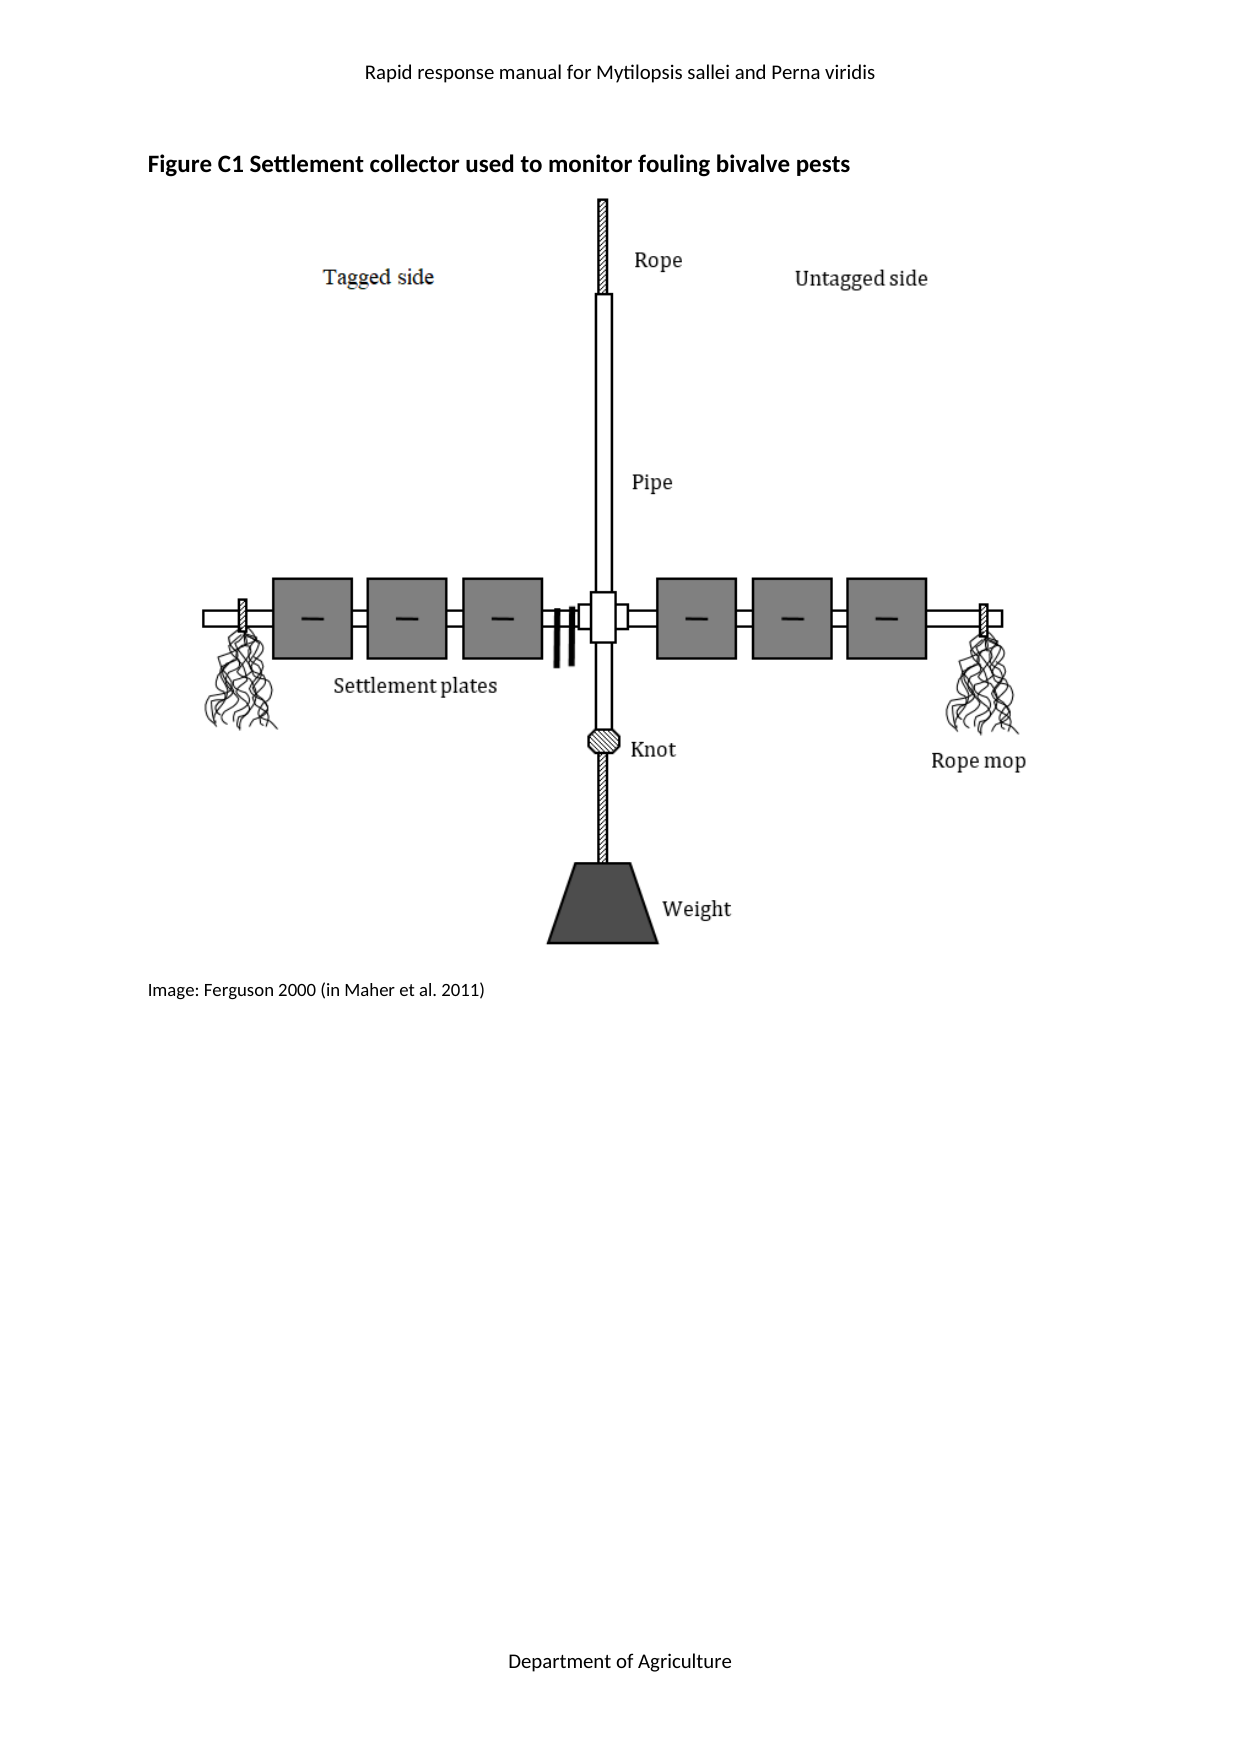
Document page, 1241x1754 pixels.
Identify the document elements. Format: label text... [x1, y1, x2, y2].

text Figure C1 Settlement collector used to monitor fouling bivalve pests [148, 148, 1092, 178]
text Image: Ferguson 2000 (in Maher et al. 2011) [148, 978, 1092, 1001]
picture [147, 190, 1093, 953]
